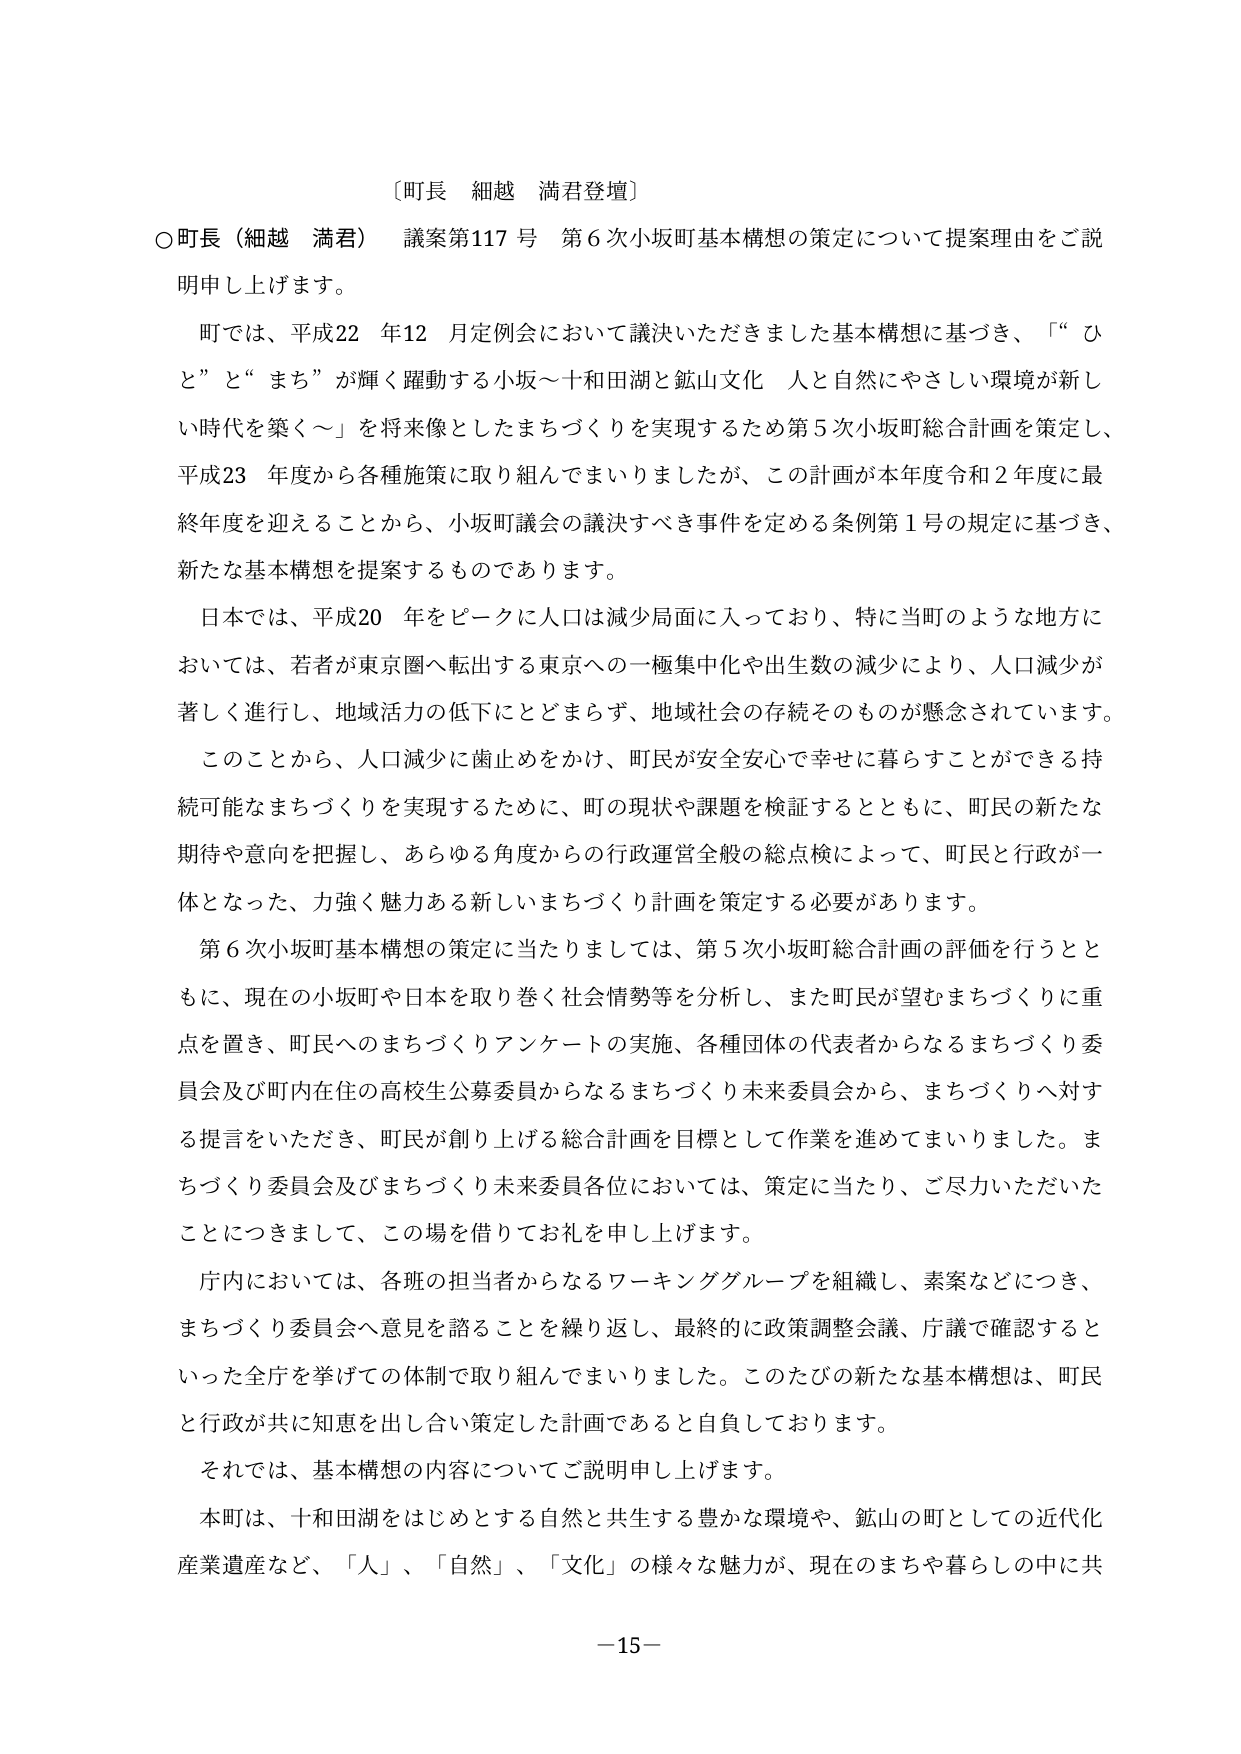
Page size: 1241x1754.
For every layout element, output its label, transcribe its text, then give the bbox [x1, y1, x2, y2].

text 町では、平成22年12月定例会において議決いただきました基本構想に基づき、「“ひと”と“まち”が輝く躍動する小坂～十和田湖と鉱山文化 人と自然にやさしい環境が新しい時代を築く～」を将来像としたまちづくりを実現するため第５次小坂町総合計画を策定し、平成23年度から各種施策に取り組んでまいりましたが、この計画が本年度令和２年度に最終年度を迎えることから、小坂町議会の議決すべき事件を定める条例第１号の規定に基づき、新たな基本構想を提案するものであります。 [154, 308, 1104, 593]
text それでは、基本構想の内容についてご説明申し上げます。 [154, 1446, 1104, 1493]
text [154, 1493, 1104, 1588]
text このことから、人口減少に歯止めをかけ、町民が安全安心で幸せに暮らすことができる持続可能なまちづくりを実現するために、町の現状や課題を検証するとともに、町民の新たな期待や意向を把握し、あらゆる角度からの行政運営全般の総点検によって、町民と行政が一体となった、力強く魅力ある新しいまちづくり計画を策定する必要があります。 [154, 735, 1104, 924]
text 日本では、平成20年をピークに人口は減少局面に入っており、特に当町のような地方においては、若者が東京圏へ転出する東京への一極集中化や出生数の減少により、人口減少が著しく進行し、地域活力の低下にとどまらず、地域社会の存続そのものが懸念されています。 [154, 593, 1104, 735]
text ○町長（細越 満君） 議案第117号 第６次小坂町基本構想の策定について提案理由をご説明申し上げます。 [154, 213, 1104, 308]
text 庁内においては、各班の担当者からなるワーキンググループを組織し、素案などにつき、まちづくり委員会へ意見を諮ることを繰り返し、最終的に政策調整会議、庁議で確認するといった全庁を挙げての体制で取り組んでまいりました。このたびの新たな基本構想は、町民と行政が共に知恵を出し合い策定した計画であると自負しております。 [154, 1256, 1104, 1446]
text 第６次小坂町基本構想の策定に当たりましては、第５次小坂町総合計画の評価を行うとともに、現在の小坂町や日本を取り巻く社会情勢等を分析し、また町民が望むまちづくりに重点を置き、町民へのまちづくりアンケートの実施、各種団体の代表者からなるまちづくり委員会及び町内在住の高校生公募委員からなるまちづくり未来委員会から、まちづくりへ対する提言をいただき、町民が創り上げる総合計画を目標として作業を進めてまいりました。まちづくり委員会及びまちづくり未来委員各位においては、策定に当たり、ご尽力いただいたことにつきまして、この場を借りてお礼を申し上げます。 [154, 924, 1104, 1256]
text 〔町長 細越 満君登壇〕 [380, 166, 1104, 213]
